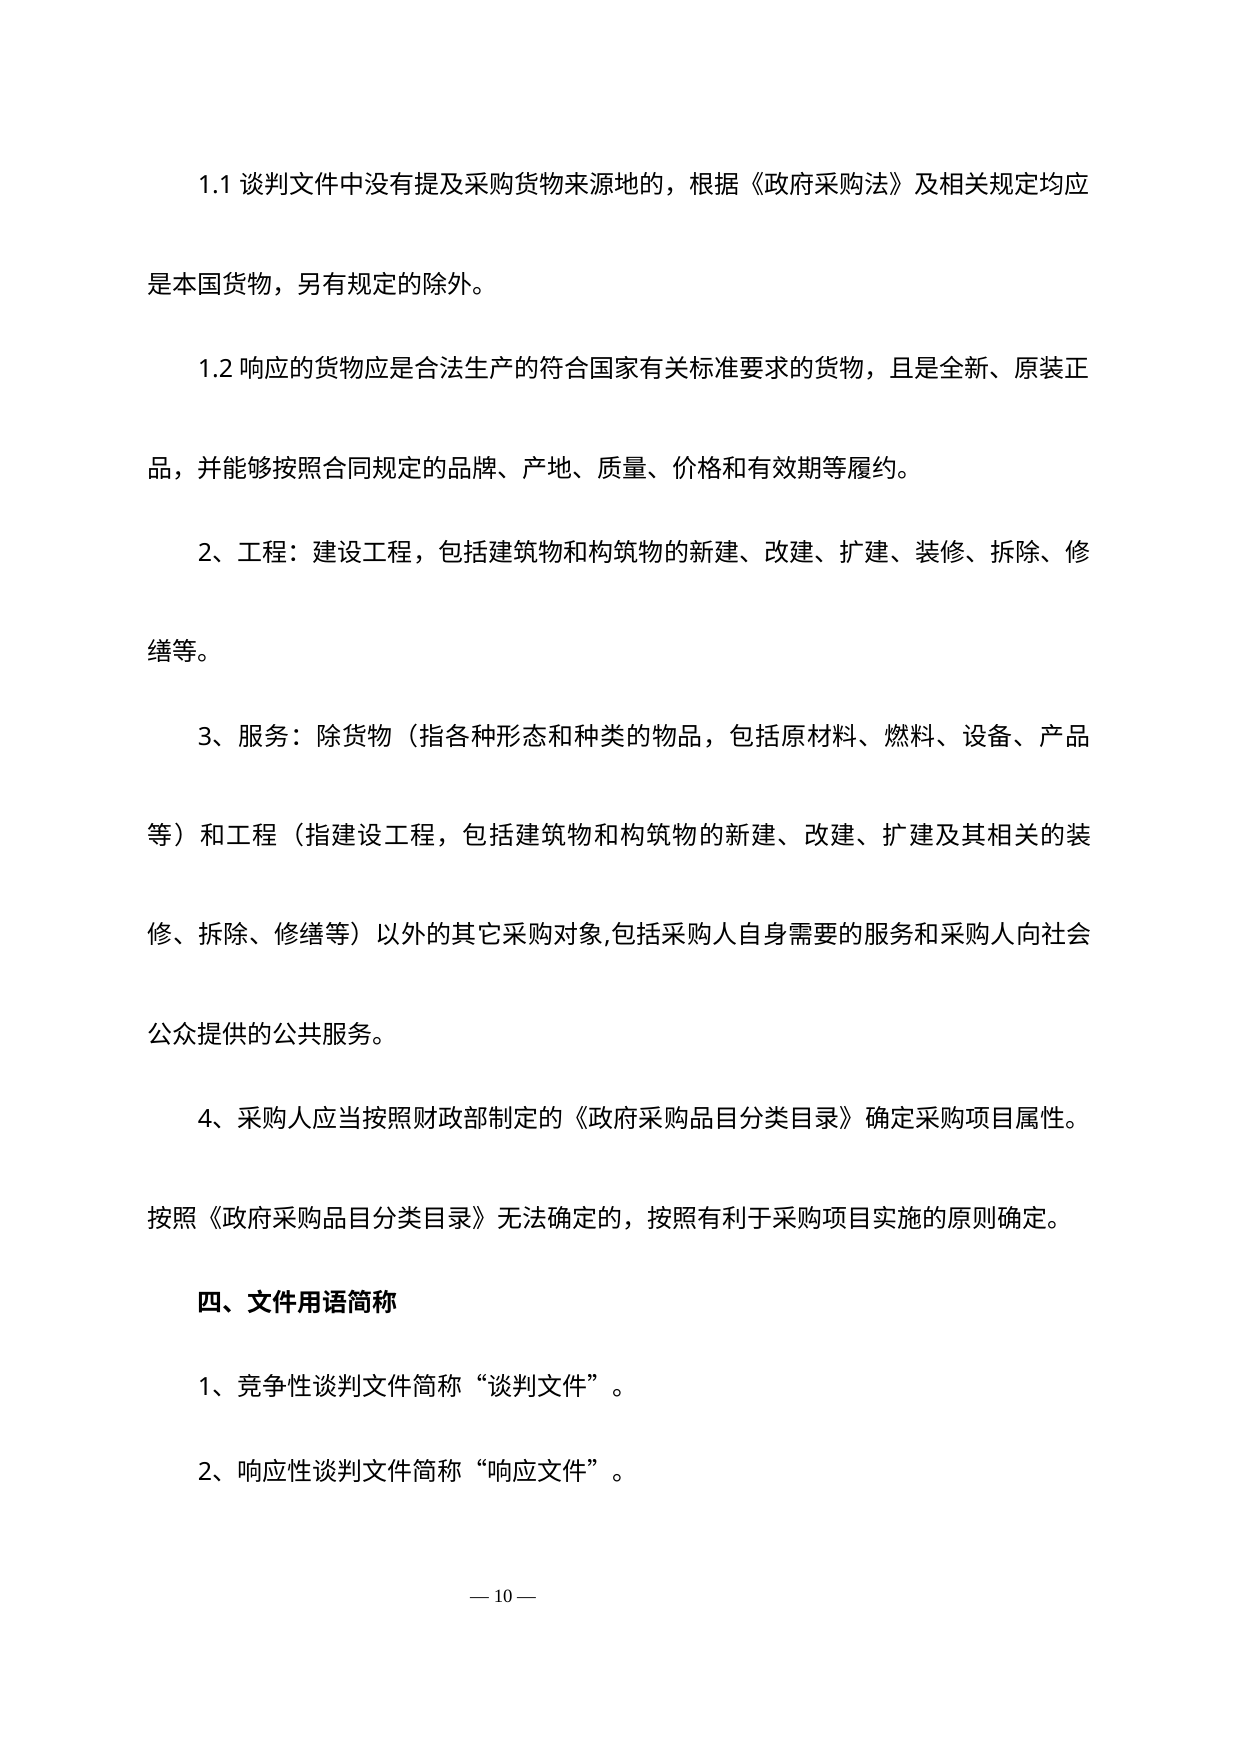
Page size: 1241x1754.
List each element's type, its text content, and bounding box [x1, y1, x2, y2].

text 2、响应性谈判文件简称“响应文件”。 [148, 1436, 1093, 1502]
text 4、采购人应当按照财政部制定的《政府采购品目分类目录》确定采购项目属性。按照《政府采购品目分类目录》无法确定的，按照有利于采购项目实施的原则确定。 [148, 1084, 1093, 1249]
text 1.1 谈判文件中没有提及采购货物来源地的，根据《政府采购法》及相关规定均应是本国货物，另有规定的除外。 [148, 150, 1093, 316]
text 3、服务：除货物（指各种形态和种类的物品，包括原材料、燃料、设备、产品等）和工程（指建设工程，包括建筑物和构筑物的新建、改建、扩建及其相关的装修、拆除、修缮等）以外的其它采购对象,包括采购人自身需要的服务和采购人向社会公众提供的公共服务。 [148, 701, 1093, 1066]
text 1、竞争性谈判文件简称“谈判文件”。 [148, 1352, 1093, 1418]
text 2、工程：建设工程，包括建筑物和构筑物的新建、改建、扩建、装修、拆除、修缮等。 [148, 517, 1093, 683]
text 1.2 响应的货物应是合法生产的符合国家有关标准要求的货物，且是全新、原装正品，并能够按照合同规定的品牌、产地、质量、价格和有效期等履约。 [148, 334, 1093, 499]
text 四、文件用语简称 [148, 1267, 1093, 1334]
